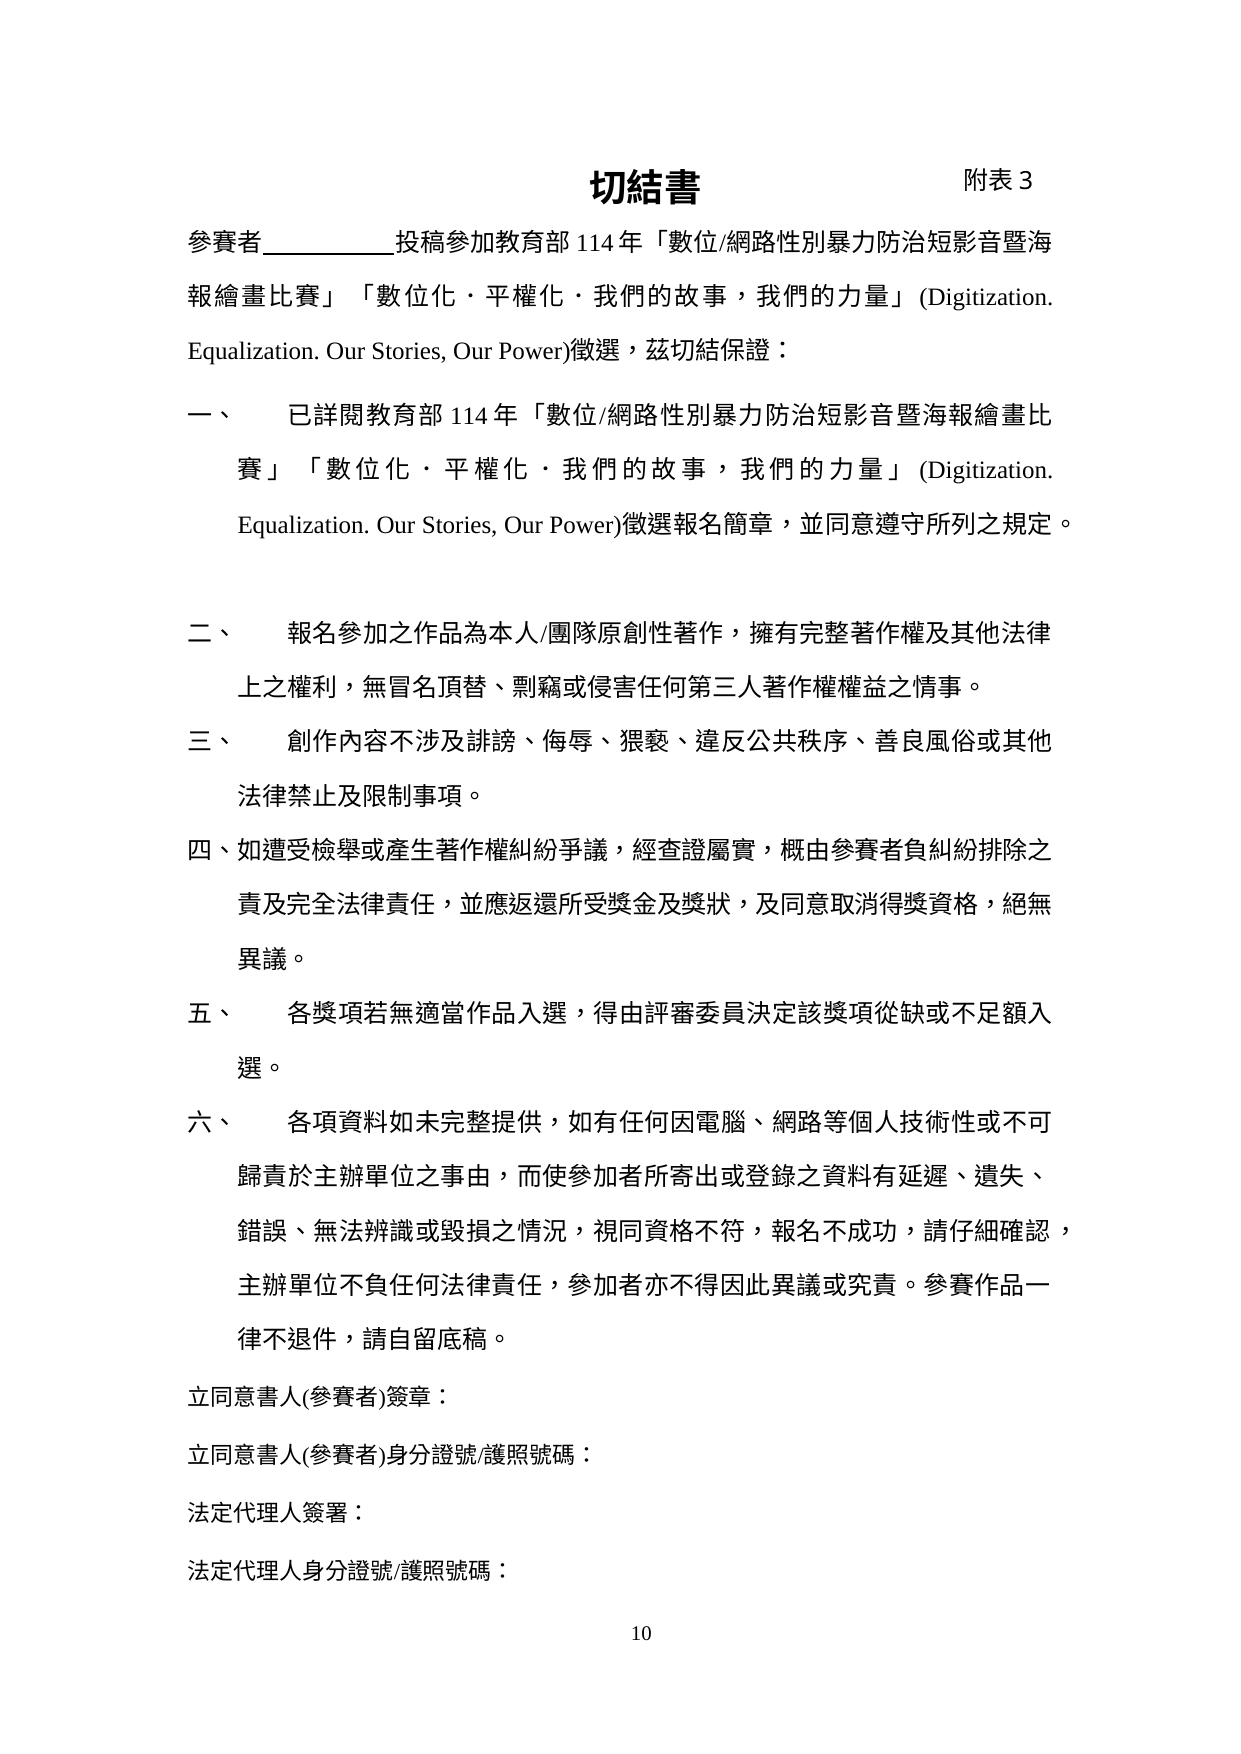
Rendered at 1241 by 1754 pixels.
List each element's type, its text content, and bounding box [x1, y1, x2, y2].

list 如遭受檢舉或產生著作權糾紛爭議，經查證屬實，概由參賽者負糾紛排除之責及完全法律責任，並應返還所受獎金及獎狀，及同意取消得獎資格，絕無異議。 [187, 831, 1053, 976]
text 切結書 [187, 162, 1053, 212]
list 各項資料如未完整提供，如有任何因電腦、網路等個人技術性或不可歸責於主辦單位之事由，而使參加者所寄出或登錄之資料有延遲、遺失、錯誤、無法辨識或毀損之情況，視同資格不符，報名不成功，請仔細確認，主辦單位不負任何法律責任，參加者亦不得因此異議或究責。參賽作品一律不退件，請自留底稿。 [187, 1102, 1053, 1356]
text 參賽者 投稿參加教育部114年「數位/網路性別暴力防治短影音暨海報繪畫比賽」「數位化．平權化．我們的故事，我們的力量」(Digitization. Equalization. Our Stories, Our Power)徵選，茲切結保證： [187, 222, 1053, 367]
text 法定代理人簽署： [187, 1491, 1053, 1532]
list 報名參加之作品為本人/團隊原創性著作，擁有完整著作權及其他法律上之權利，無冒名頂替、剽竊或侵害任何第三人著作權權益之情事。 [187, 613, 1053, 704]
text 法定代理人身分證號/護照號碼： [187, 1549, 1053, 1591]
text 立同意書人(參賽者)簽章： [187, 1374, 1053, 1416]
list 創作內容不涉及誹謗、侮辱、猥褻、違反公共秩序、善良風俗或其他法律禁止及限制事項。 [187, 722, 1053, 812]
text 立同意書人(參賽者)身分證號/護照號碼： [187, 1433, 1053, 1474]
list 各獎項若無適當作品入選，得由評審委員決定該獎項從缺或不足額入選。 [187, 994, 1053, 1084]
list 已詳閱教育部114年「數位/網路性別暴力防治短影音暨海報繪畫比賽」「數位化．平權化．我們的故事，我們的力量」(Digitization. Equalization. Our Stories, Our Power)徵選報名簡章，並同意遵守所列之規定。 [187, 396, 1053, 595]
